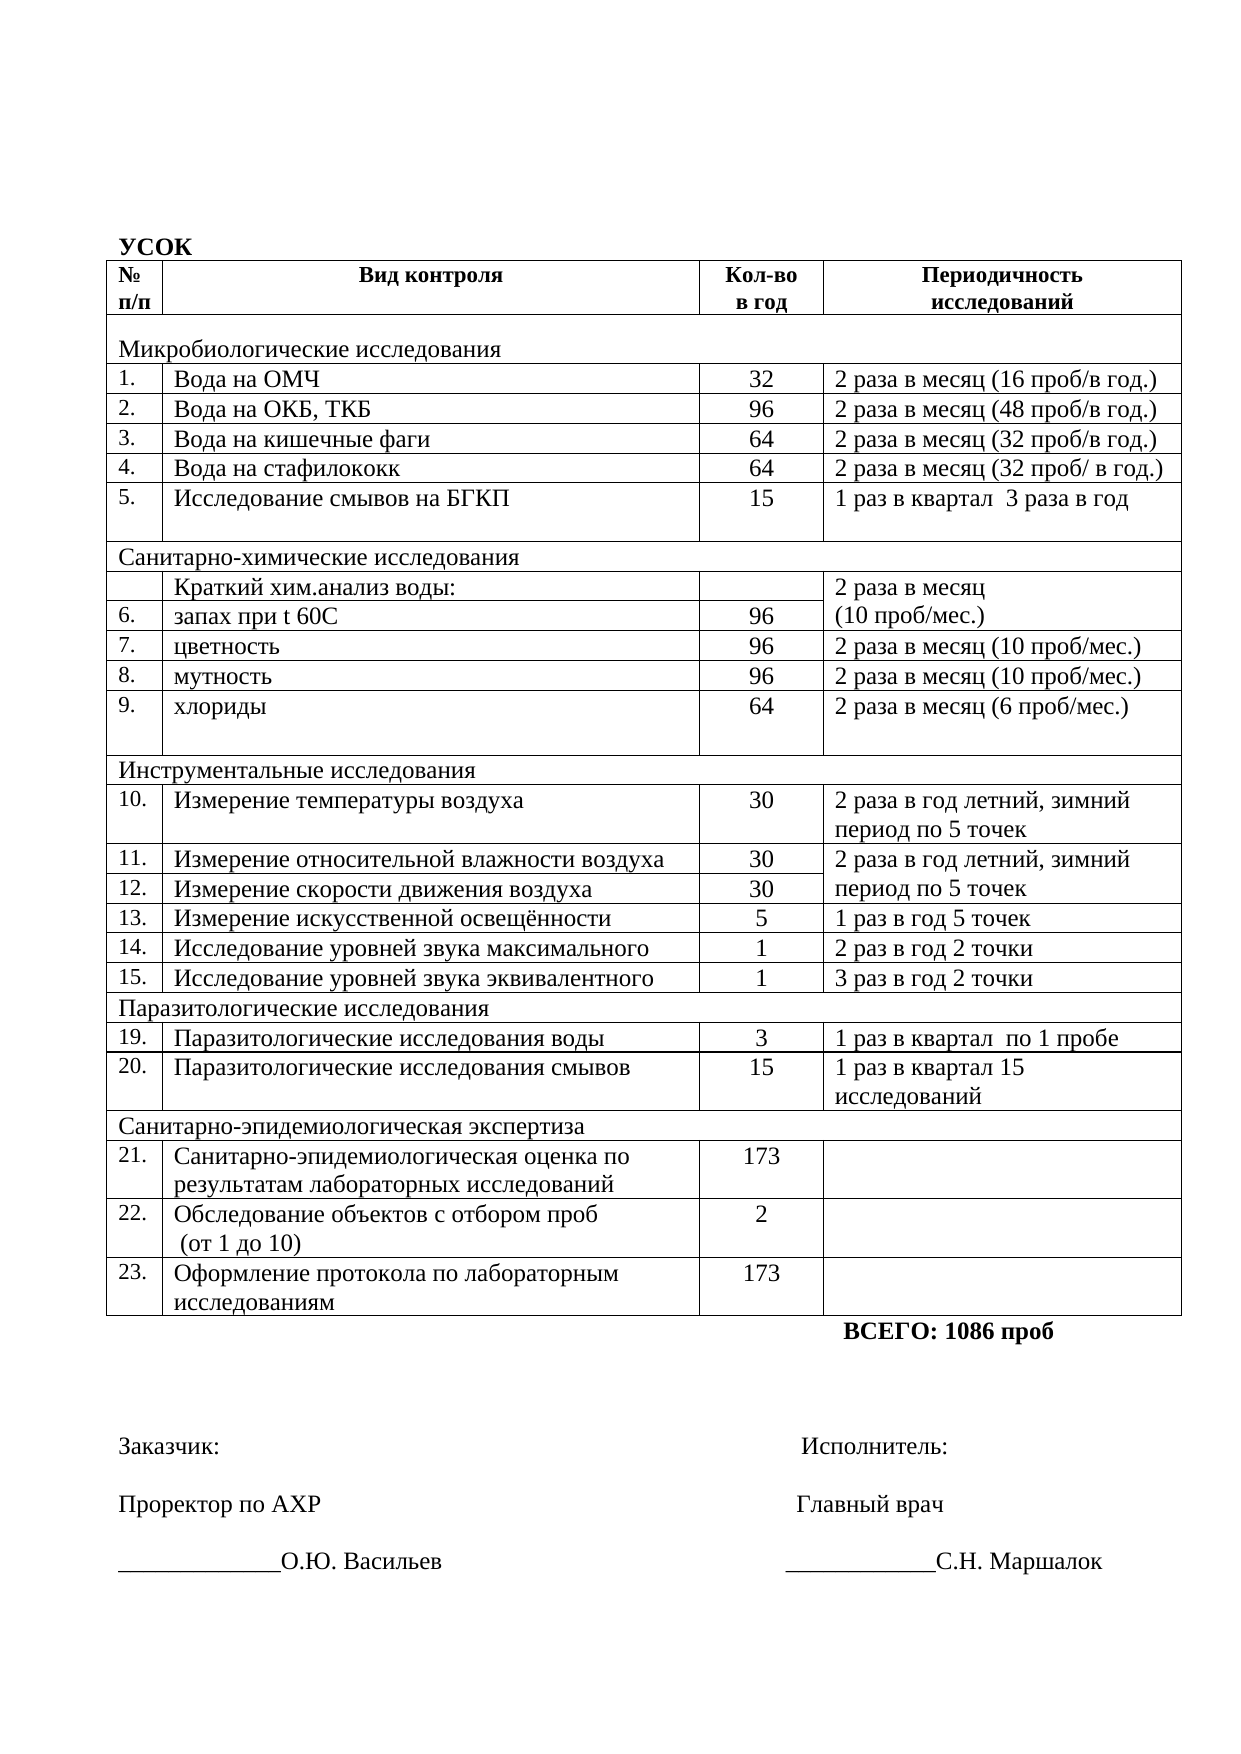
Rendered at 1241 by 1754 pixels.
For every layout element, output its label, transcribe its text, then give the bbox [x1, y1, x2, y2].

table_cell 3 [700, 1023, 823, 1051]
table_cell [107, 572, 162, 600]
table_header Кол-во в год [700, 261, 823, 314]
table_cell Вода на ОМЧ [163, 364, 699, 393]
table_cell Вода на стафилококк [163, 454, 699, 482]
table_cell Паразитологические исследования смывов [163, 1053, 699, 1110]
table_cell 173 [700, 1258, 823, 1315]
table_cell 9. [107, 691, 162, 754]
table_cell Оформление протокола по лабораторным исследованиям [163, 1258, 699, 1315]
table_cell 1 раз в квартал 3 раза в год [824, 483, 1181, 541]
table_cell Обследование объектов с отбором проб (от 1 до 10) [163, 1199, 699, 1257]
table_cell 64 [700, 424, 823, 452]
table_cell Измерение температуры воздуха [163, 785, 699, 843]
table_cell 20. [107, 1053, 162, 1110]
table_cell запах при t 60С [163, 601, 699, 630]
table_cell 1 раз в год 5 точек [824, 904, 1181, 932]
table_cell Санитарно-химические исследования [107, 542, 1181, 571]
table_cell хлориды [163, 691, 699, 754]
table_cell Санитарно-эпидемиологическая экспертиза [107, 1111, 1181, 1140]
table_cell 64 [700, 691, 823, 754]
table_cell 5 [700, 904, 823, 932]
table_cell 10. [107, 785, 162, 843]
table_cell 12. [107, 874, 162, 902]
text Заказчик: Исполнитель: [118, 1431, 1181, 1460]
table_cell 2 раза в месяц (10 проб/мес.) [824, 631, 1181, 660]
table_cell 13. [107, 904, 162, 932]
table_cell 5. [107, 483, 162, 541]
table_cell Вода на ОКБ, ТКБ [163, 394, 699, 423]
table_cell 3 раз в год 2 точки [824, 963, 1181, 992]
table_header Периодичность исследований [824, 261, 1181, 314]
table_cell Санитарно-эпидемиологическая оценка по результатам лабораторных исследований [163, 1141, 699, 1198]
table_cell 30 [700, 844, 823, 873]
table_cell Краткий хим.анализ воды: [163, 572, 699, 600]
table_cell 11. [107, 844, 162, 873]
table_header № п/п [107, 261, 162, 314]
text Проректор по АХР Главный врач [118, 1489, 1181, 1518]
table_cell 2 раза в месяц (16 проб/в год.) [824, 364, 1181, 393]
table_cell 19. [107, 1023, 162, 1051]
table_cell мутность [163, 661, 699, 690]
table_cell Вода на кишечные фаги [163, 424, 699, 452]
table_cell 6. [107, 601, 162, 630]
text УСОК [118, 232, 1181, 260]
table_cell [700, 572, 823, 600]
table_cell 7. [107, 631, 162, 660]
table_cell цветность [163, 631, 699, 660]
table_cell 8. [107, 661, 162, 690]
table_cell 96 [700, 601, 823, 630]
table_cell 30 [700, 874, 823, 902]
table_cell 173 [700, 1141, 823, 1198]
table_cell Исследование уровней звука эквивалентного [163, 963, 699, 992]
text _____________О.Ю. Васильев ____________С.Н. Маршалок [118, 1546, 1181, 1575]
table_cell 15 [700, 1053, 823, 1110]
table_cell 3. [107, 424, 162, 452]
table_cell 96 [700, 394, 823, 423]
table_cell 21. [107, 1141, 162, 1198]
table_cell 2 раза в месяц (10 проб/мес.) [824, 661, 1181, 690]
table_cell 15 [700, 483, 823, 541]
table_cell 2 раза в месяц (32 проб/ в год.) [824, 454, 1181, 482]
table_cell Исследование уровней звука максимального [163, 933, 699, 962]
table_cell 2 [700, 1199, 823, 1257]
table_cell Паразитологические исследования [107, 993, 1181, 1022]
table_cell Инструментальные исследования [107, 756, 1181, 784]
table_cell [824, 1141, 1181, 1198]
table_cell 32 [700, 364, 823, 393]
table_cell 2 раза в месяц (10 проб/мес.) [824, 572, 1181, 630]
table_cell Паразитологические исследования воды [163, 1023, 699, 1051]
table_cell 22. [107, 1199, 162, 1257]
table_cell 4. [107, 454, 162, 482]
table_cell 14. [107, 933, 162, 962]
table_cell Исследование смывов на БГКП [163, 483, 699, 541]
table_cell 96 [700, 631, 823, 660]
table_cell 2. [107, 394, 162, 423]
table_cell [824, 1199, 1181, 1257]
table_cell 1 раз в квартал 15 исследований [824, 1053, 1181, 1110]
table_cell 1 [700, 933, 823, 962]
table_cell 2 раза в месяц (48 проб/в год.) [824, 394, 1181, 423]
table_cell 2 раза в год летний, зимний период по 5 точек [824, 844, 1181, 902]
table_cell 2 раза в месяц (32 проб/в год.) [824, 424, 1181, 452]
table_cell Измерение относительной влажности воздуха [163, 844, 699, 873]
table_cell 2 раз в год 2 точки [824, 933, 1181, 962]
table_cell Измерение искусственной освещённости [163, 904, 699, 932]
table_cell 15. [107, 963, 162, 992]
table_cell 30 [700, 785, 823, 843]
table_cell 96 [700, 661, 823, 690]
table_cell 2 раза в год летний, зимний период по 5 точек [824, 785, 1181, 843]
table_cell 1. [107, 364, 162, 393]
table_cell 23. [107, 1258, 162, 1315]
text ВСЕГО: 1086 проб [118, 1316, 1181, 1345]
table_cell 2 раза в месяц (6 проб/мес.) [824, 691, 1181, 754]
table_cell 1 раз в квартал по 1 пробе [824, 1023, 1181, 1051]
table_cell 1 [700, 963, 823, 992]
table_header Вид контроля [163, 261, 699, 314]
table_cell Микробиологические исследования [107, 315, 1181, 363]
table_cell [824, 1258, 1181, 1315]
table_cell 64 [700, 454, 823, 482]
table_cell Измерение скорости движения воздуха [163, 874, 699, 902]
